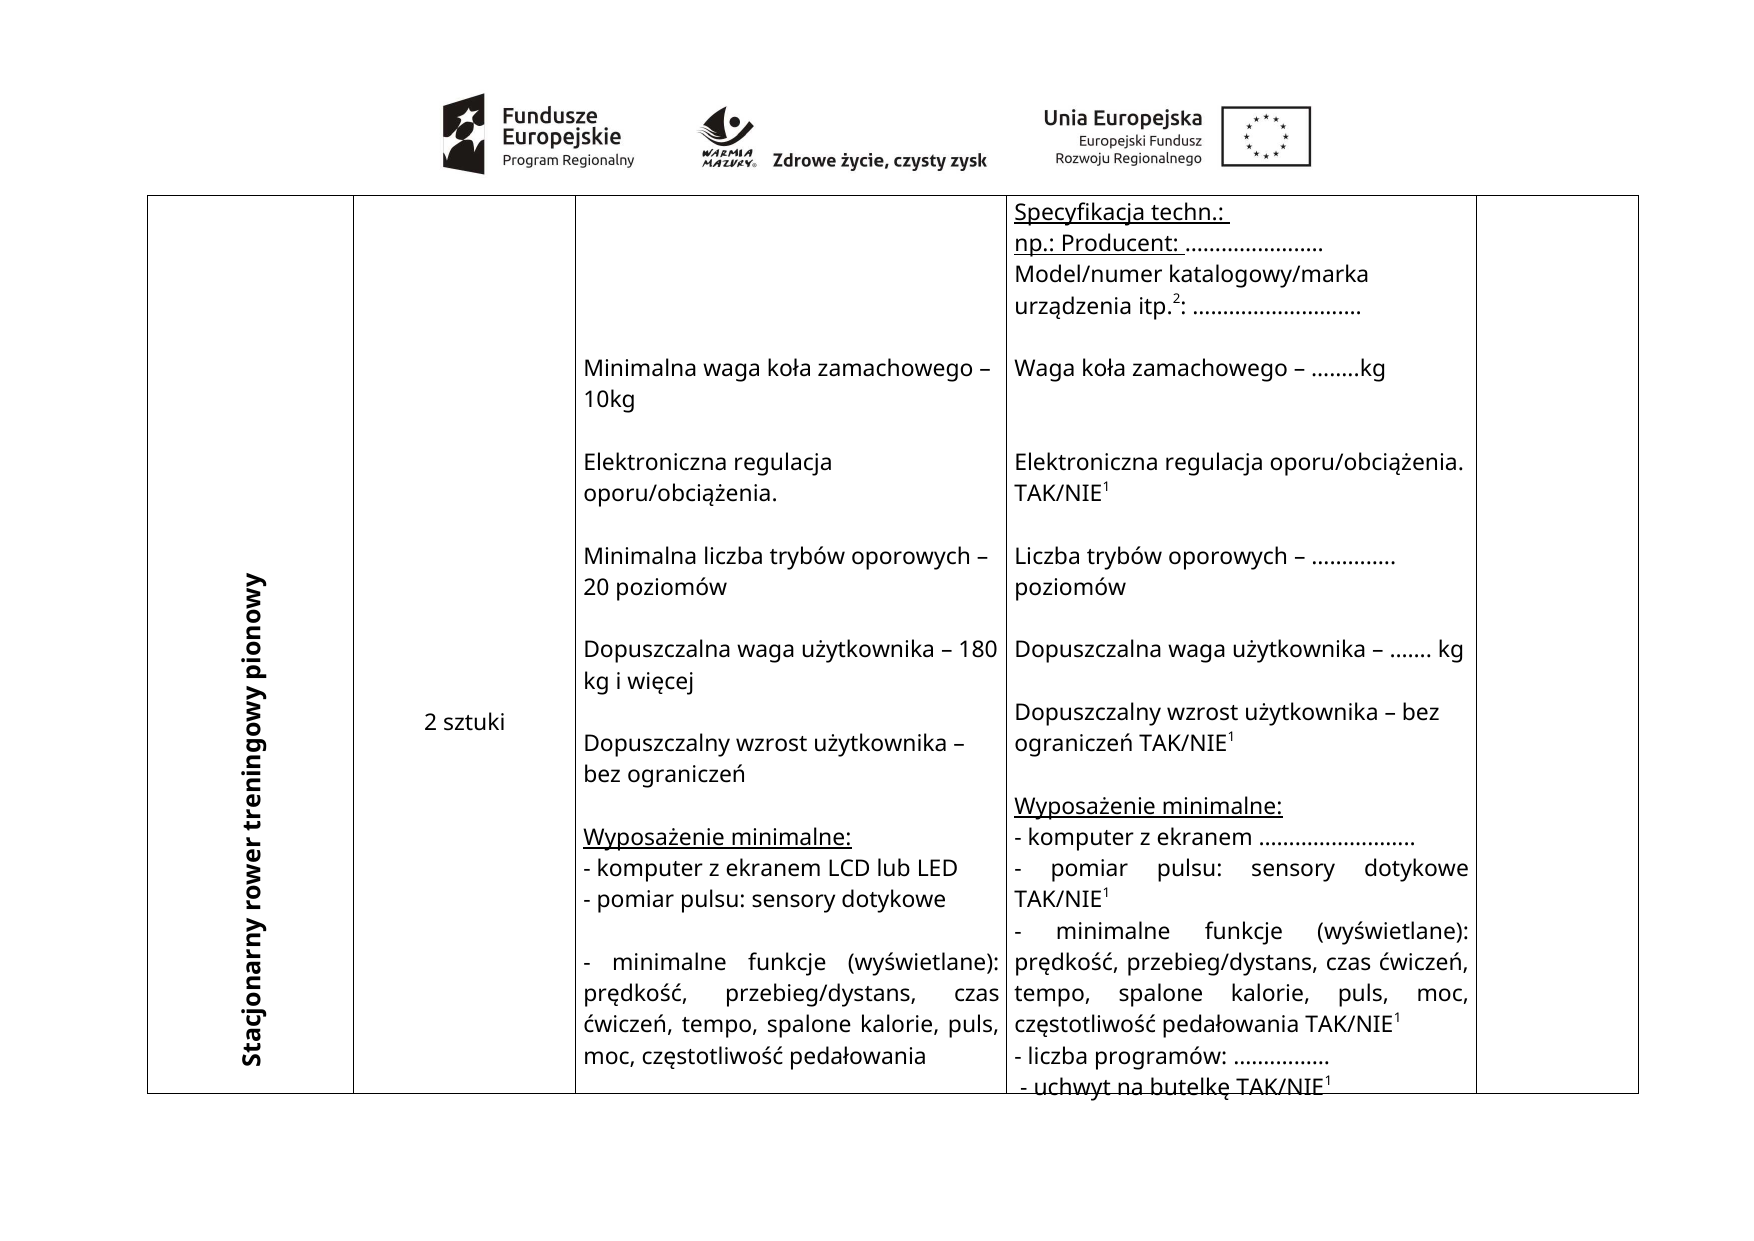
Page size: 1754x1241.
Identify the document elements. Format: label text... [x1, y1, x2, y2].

table_cell 2 sztuki [354, 196, 575, 1093]
table_cell [1477, 196, 1638, 1093]
table_cell Specyfikacja techn.: np.: Producent: ………………….. Model/numer katalogowy/marka urządzenia itp.2: ………………………. Waga koła zamachowego – ……..kg Elektroniczna regulacja oporu/obciążenia. TAK/NIE1 Liczba trybów oporowych – ………….. poziomów Dopuszczalna waga użytkownika – ……. kg Dopuszczalny wzrost użytkownika – bez ograniczeń TAK/NIE1 Wyposażenie minimalne: - komputer z ekranem …………………….. - pomiar pulsu: sensory dotykowe TAK/NIE1 - minimalne funkcje (wyświetlane): prędkość, przebieg/dystans, czas ćwiczeń, tempo, spalone kalorie, puls, moc, częstotliwość pedałowania TAK/NIE1 - liczba programów: .…………… - uchwyt na butelkę TAK/NIE1 - uchwyt na urządzenia mobilne TAK/NIE1 - gniazdo USB z funkcją ładowania TAK/NIE1 - koła transportowe TAK/NIE1 - regulowane siedzisko pion/poziom TAK/NIE1 Zasilanie 220v 230v TAK/NIE1 [1007, 196, 1476, 1093]
picture [423, 73, 1330, 195]
table_cell Stacjonarny rower treningowy pionowy [148, 196, 353, 1093]
